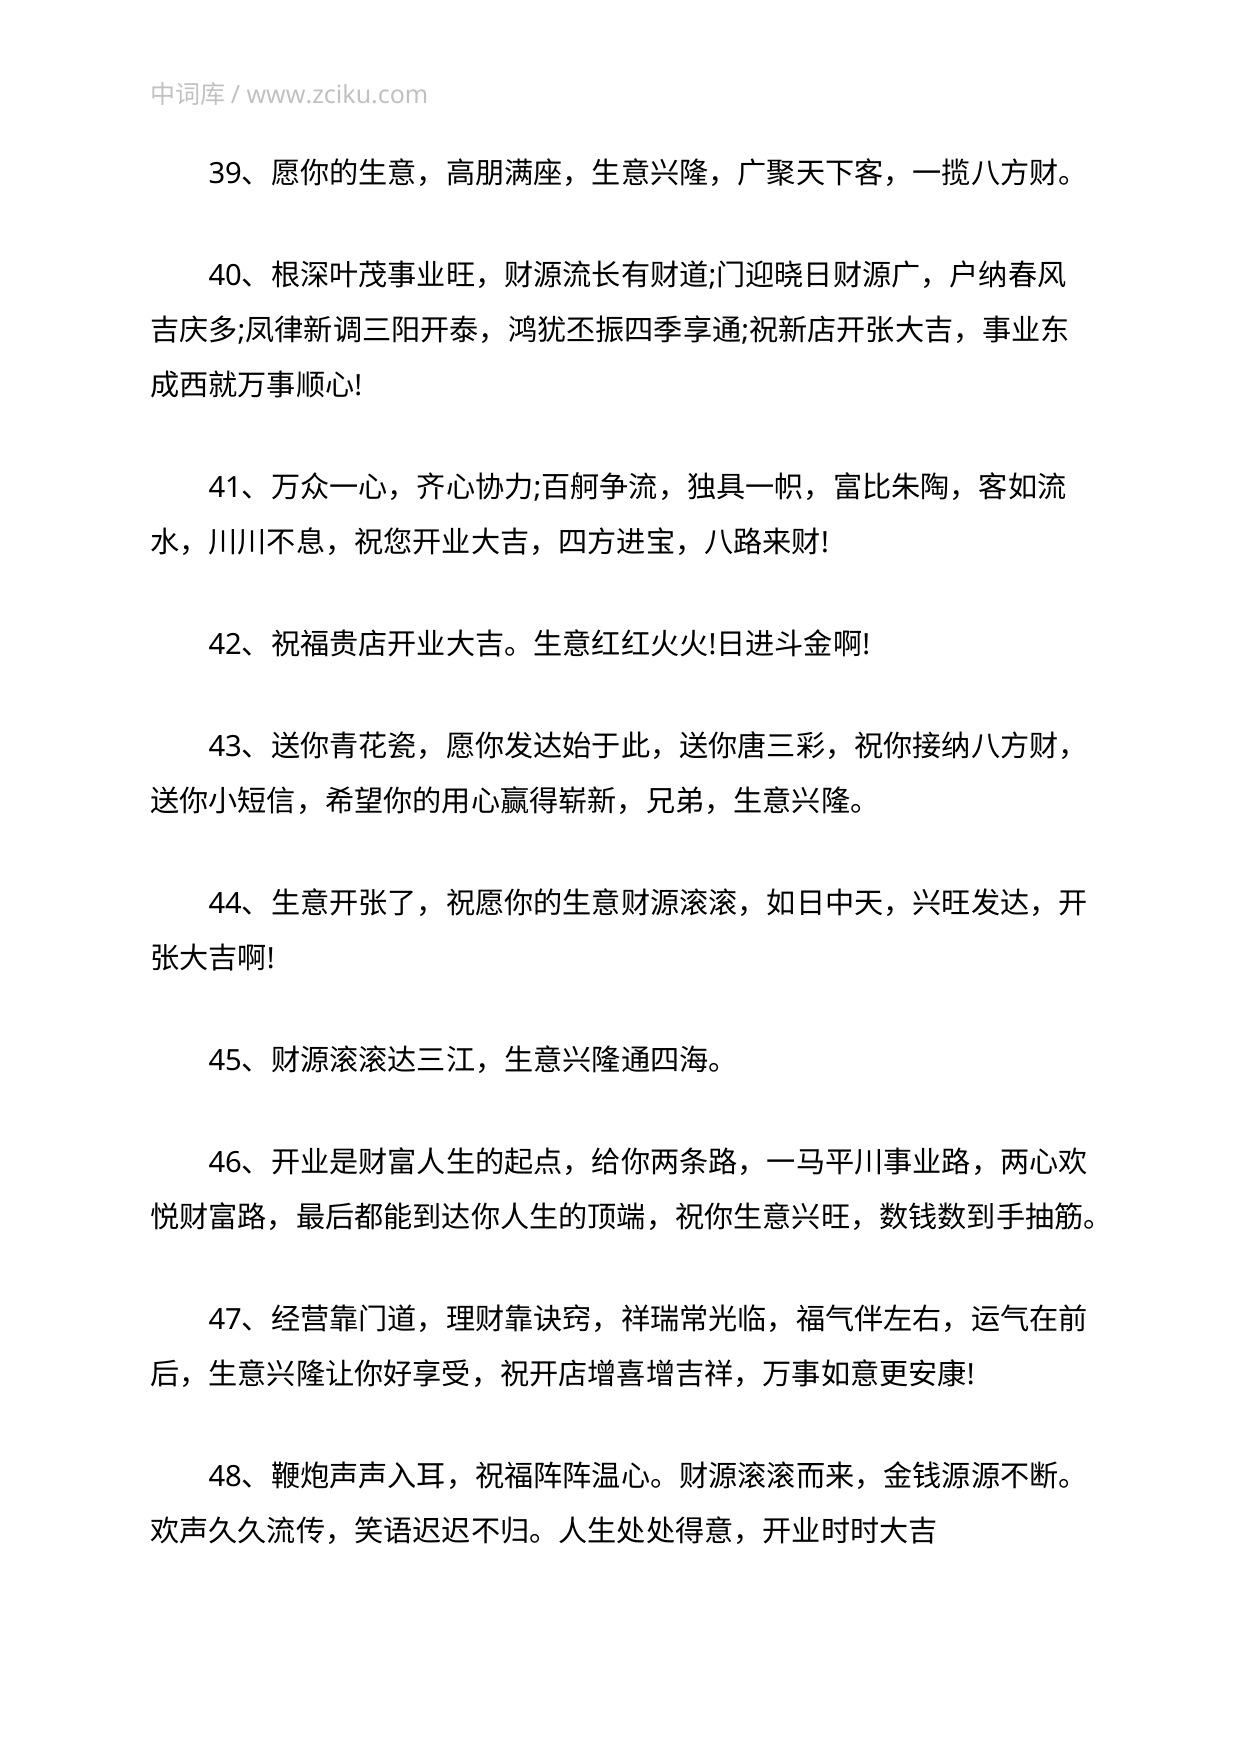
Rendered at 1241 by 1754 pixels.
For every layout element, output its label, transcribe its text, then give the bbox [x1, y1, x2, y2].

text 40、根深叶茂事业旺，财源流长有财道;门迎晓日财源广，户纳春风吉庆多;凤律新调三阳开泰，鸿犹丕振四季享通;祝新店开张大吉，事业东成西就万事顺心! [150, 252, 1090, 404]
text 48、鞭炮声声入耳，祝福阵阵温心。财源滚滚而来，金钱源源不断。欢声久久流传，笑语迟迟不归。人生处处得意，开业时时大吉 [150, 1452, 1090, 1550]
text 44、生意开张了，祝愿你的生意财源滚滚，如日中天，兴旺发达，开张大吉啊! [150, 880, 1090, 977]
text 46、开业是财富人生的起点，给你两条路，一马平川事业路，两心欢悦财富路，最后都能到达你人生的顶端，祝你生意兴旺，数钱数到手抽筋。 [150, 1139, 1090, 1236]
text 42、祝福贵店开业大吉。生意红红火火!日进斗金啊! [150, 621, 1090, 663]
text 45、财源滚滚达三江，生意兴隆通四海。 [150, 1037, 1090, 1079]
text 47、经营靠门道，理财靠诀窍，祥瑞常光临，福气伴左右，运气在前后，生意兴隆让你好享受，祝开店增喜增吉祥，万事如意更安康! [150, 1295, 1090, 1393]
text 43、送你青花瓷，愿你发达始于此，送你唐三彩，祝你接纳八方财，送你小短信，希望你的用心赢得崭新，兄弟，生意兴隆。 [150, 723, 1090, 820]
text 41、万众一心，齐心协力;百舸争流，独具一帜，富比朱陶，客如流水，川川不息，祝您开业大吉，四方进宝，八路来财! [150, 464, 1090, 561]
text 39、愿你的生意，高朋满座，生意兴隆，广聚天下客，一揽八方财。 [150, 150, 1090, 192]
